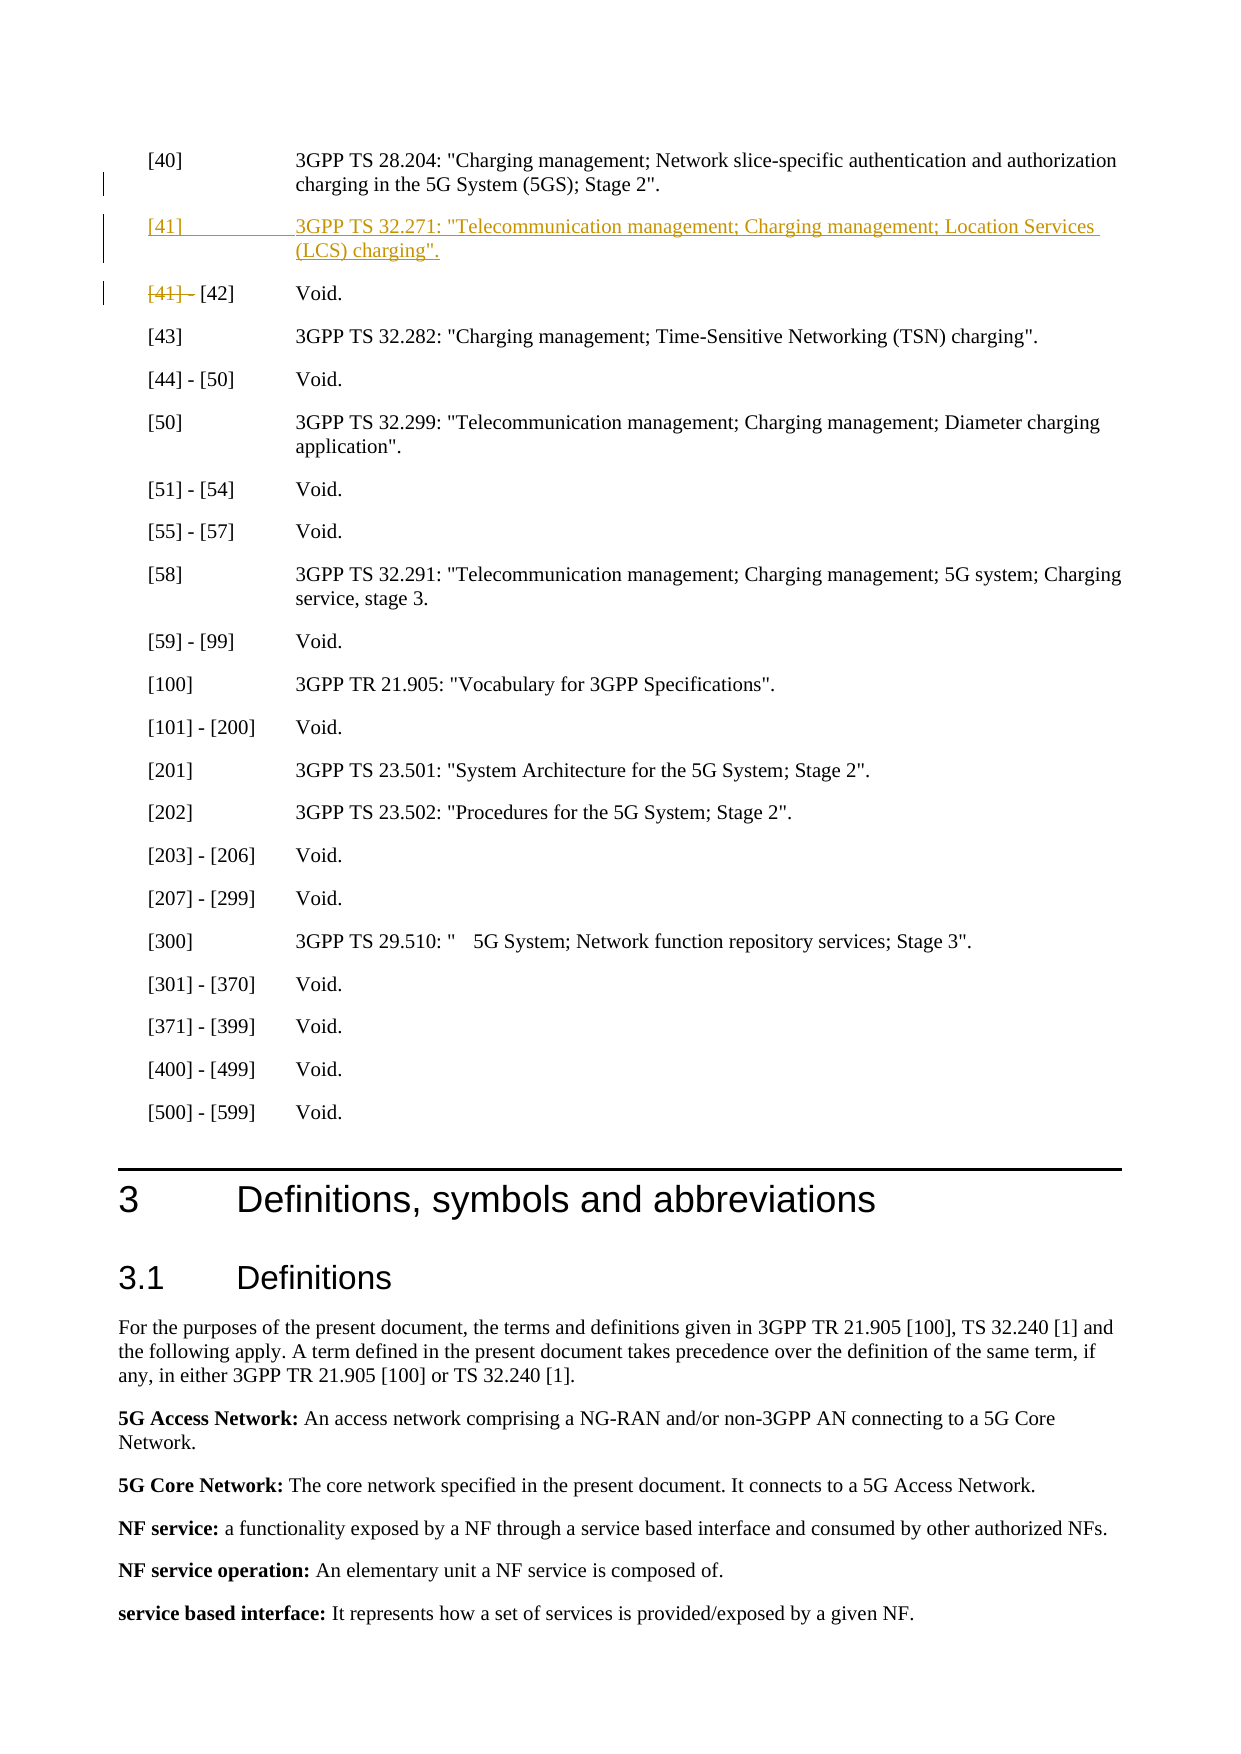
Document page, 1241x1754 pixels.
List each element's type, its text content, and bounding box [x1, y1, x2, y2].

text 5G Access Network: An access network comprising a NG-RAN and/or non-3GPP AN connecting to a 5G Core Network. [118, 1406, 1122, 1454]
text [50] 3GPP TS 32.299: "Telecommunication management; Charging management; Diameter charging application". [148, 410, 1122, 458]
text [51] - [54] Void. [148, 477, 1122, 501]
text [202] 3GPP TS 23.502: "Procedures for the 5G System; Stage 2". [148, 800, 1122, 824]
text NF service: a functionality exposed by a NF through a service based interface and consumed by other authorized NFs. [118, 1516, 1122, 1540]
text [42] Void. [148, 281, 1122, 305]
text [100] 3GPP TR 21.905: "Vocabulary for 3GPP Specifications". [148, 672, 1122, 696]
text [101] - [200] Void. [148, 715, 1122, 739]
subtitle 3 Definitions, symbols and abbreviations [118, 1171, 1122, 1220]
text [203] - [206] Void. [148, 843, 1122, 867]
text [300] 3GPP TS 29.510: " 5G System; Network function repository services; Stage 3". [148, 929, 1122, 953]
text [201] 3GPP TS 23.501: "System Architecture for the 5G System; Stage 2". [148, 757, 1122, 782]
text [43] 3GPP TS 32.282: "Charging management; Time-Sensitive Networking (TSN) charging". [148, 324, 1122, 348]
text [44] - [50] Void. [148, 367, 1122, 391]
text [371] - [399] Void. [148, 1014, 1122, 1038]
text [500] - [599] Void. [148, 1100, 1122, 1124]
text 5G Core Network: The core network specified in the present document. It connects to a 5G Access Network. [118, 1473, 1122, 1497]
subtitle 3.1 Definitions [118, 1258, 1122, 1296]
text For the purposes of the present document, the terms and definitions given in 3GPP TR 21.905 [100], TS 32.240 [1] and the following apply. A term defined in the present document takes precedence over the definition of the same term, if any, in either 3GPP TR 21.905 [100] or TS 32.240 [1]. [118, 1315, 1122, 1387]
text [40] 3GPP TS 28.204: "Charging management; Network slice-specific authentication and authorization charging in the 5G System (5GS); Stage 2". [148, 147, 1122, 196]
text NF service operation: An elementary unit a NF service is composed of. [118, 1558, 1122, 1582]
text service based interface: It represents how a set of services is provided/exposed by a given NF. [118, 1601, 1122, 1625]
text [400] - [499] Void. [148, 1057, 1122, 1081]
text [59] - [99] Void. [148, 629, 1122, 653]
text [58] 3GPP TS 32.291: "Telecommunication management; Charging management; 5G system; Charging service, stage 3. [148, 562, 1122, 610]
text [301] - [370] Void. [148, 972, 1122, 996]
text [55] - [57] Void. [148, 519, 1122, 543]
text [207] - [299] Void. [148, 886, 1122, 910]
